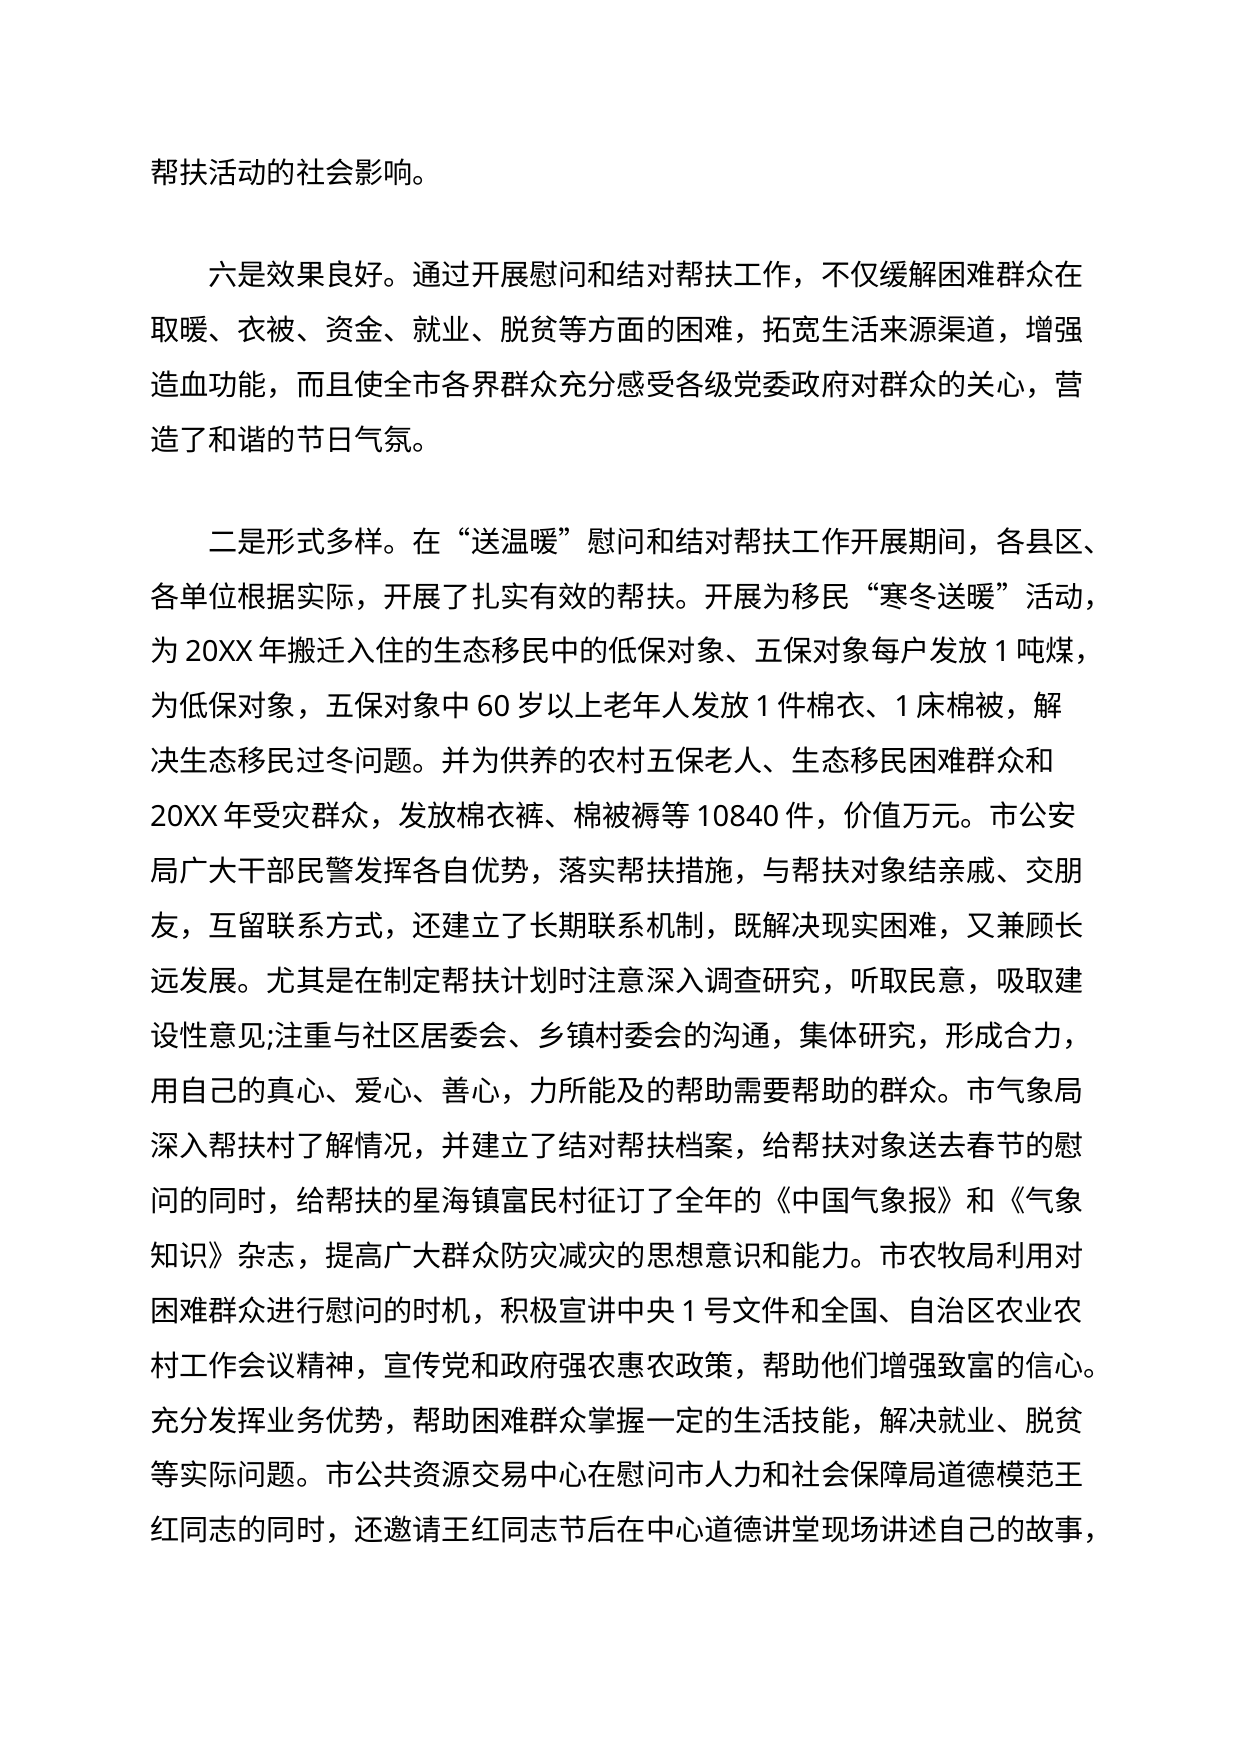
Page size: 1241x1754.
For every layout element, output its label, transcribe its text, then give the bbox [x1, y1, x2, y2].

text 六是效果良好。通过开展慰问和结对帮扶工作，不仅缓解困难群众在取暖、衣被、资金、就业、脱贫等方面的困难，拓宽生活来源渠道，增强造血功能，而且使全市各界群众充分感受各级党委政府对群众的关心，营造了和谐的节日气氛。 [150, 252, 1090, 459]
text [150, 150, 1090, 192]
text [150, 518, 1090, 1549]
